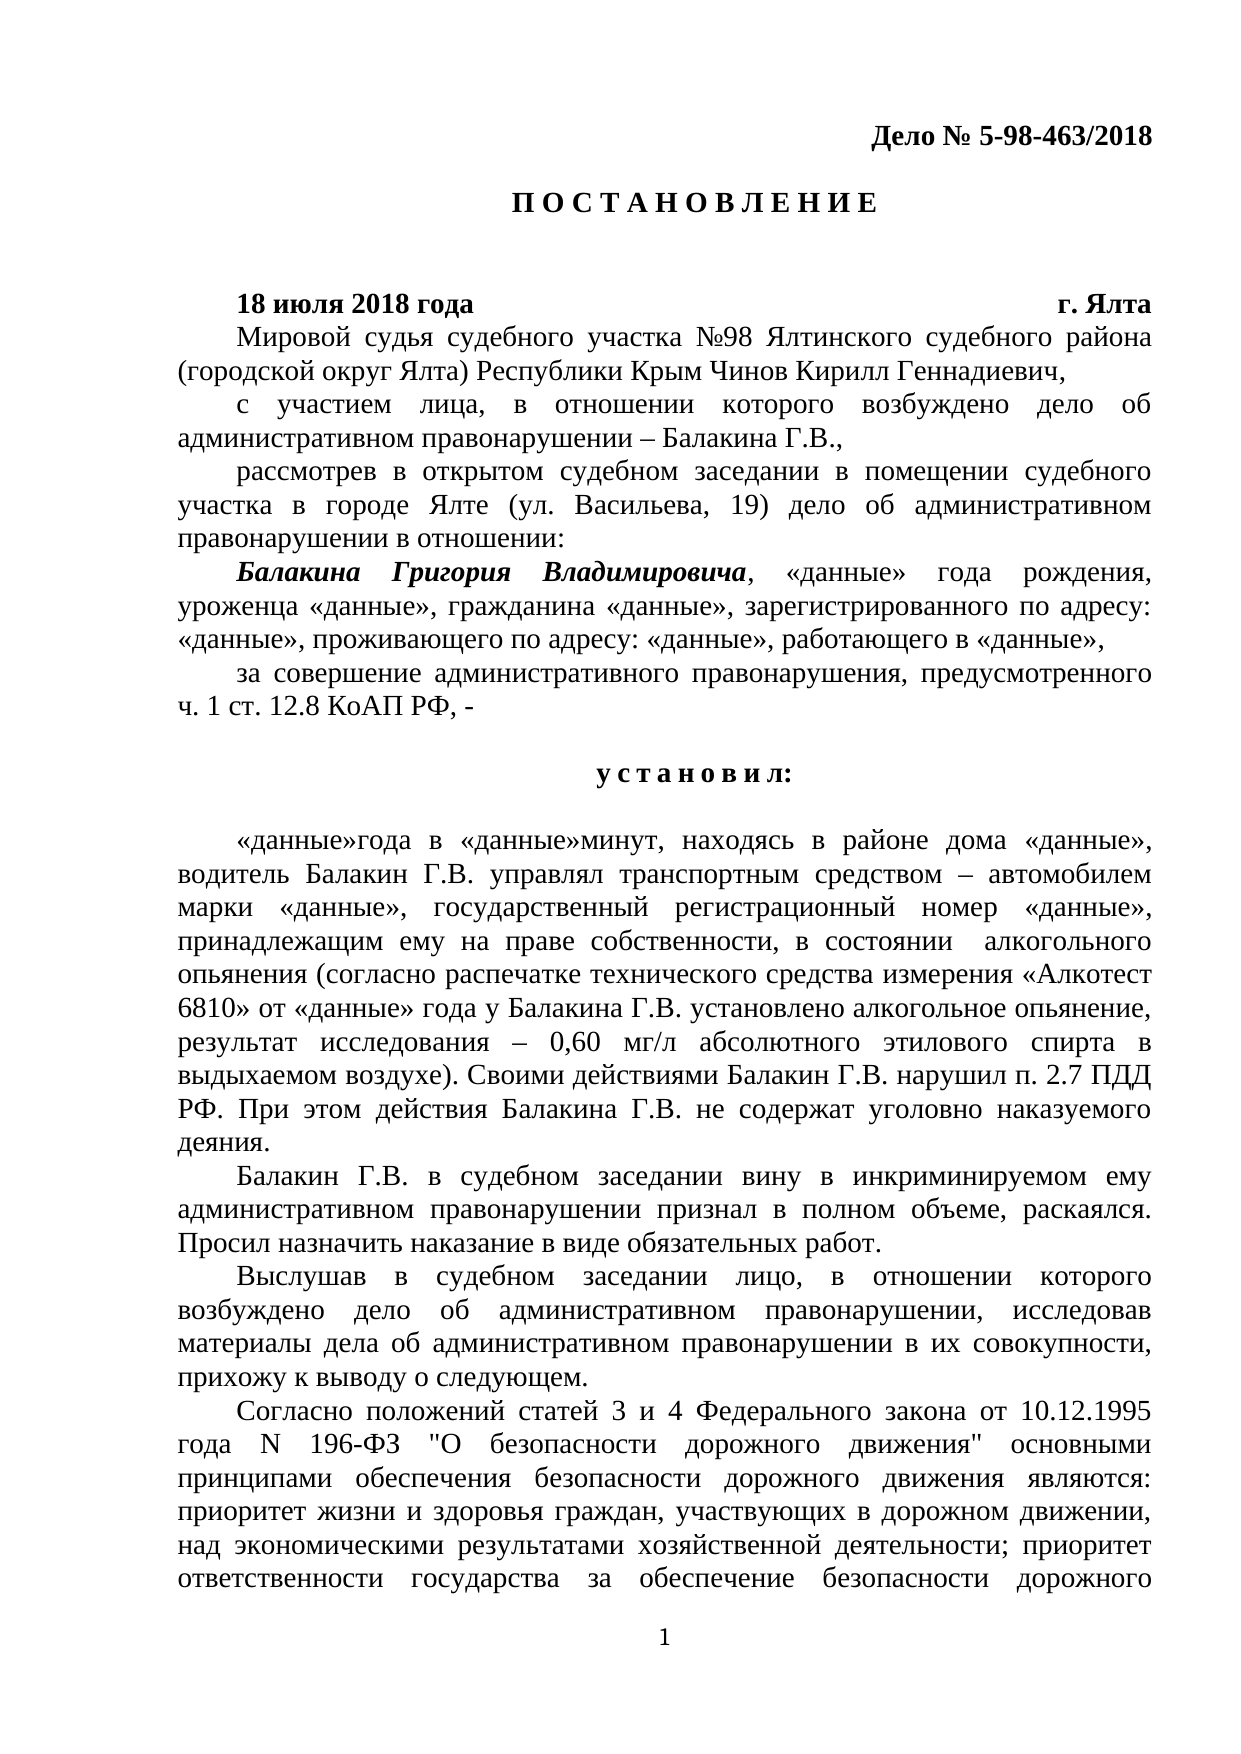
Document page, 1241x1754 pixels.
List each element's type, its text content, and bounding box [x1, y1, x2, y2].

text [177, 1393, 1152, 1594]
text Балакина Григория Владимировича, «данные» года рождения, уроженца «данные», гражданина «данные», зарегистрированного по адресу: «данные», проживающего по адресу: «данные», работающего в «данные», [177, 554, 1152, 655]
text установил: [177, 755, 1152, 789]
text Дело № 5-98-463/2018 [177, 118, 1152, 152]
text Выслушав в судебном заседании лицо, в отношении которого возбуждено дело об административном правонарушении, исследовав материалы дела об административном правонарушении в их совокупности, прихожу к выводу о следующем. [177, 1258, 1152, 1393]
text Балакин Г.В. в судебном заседании вину в инкриминируемом ему административном правонарушении признал в полном объеме, раскаялся. Просил назначить наказание в виде обязательных работ. [177, 1158, 1152, 1258]
text Мировой судья судебного участка №98 Ялтинского судебного района (городской округ Ялта) Республики Крым Чинов Кирилл Геннадиевич, [177, 319, 1152, 386]
text с участием лица, в отношении которого возбуждено дело об административном правонарушении – Балакина Г.В., [177, 386, 1152, 453]
text рассмотрев в открытом судебном заседании в помещении судебного участка в городе Ялте (ул. Васильева, 19) дело об административном правонарушении в отношении: [177, 453, 1152, 554]
text П О С Т А Н О В Л Е Н И Е [177, 185, 1152, 219]
text за совершение административного правонарушения, предусмотренного ч. 1 ст. 12.8 КоАП РФ, - [177, 655, 1152, 722]
text 18 июля 2018 года г. Ялта [177, 286, 1152, 319]
text «данные»года в «данные»минут, находясь в районе дома «данные», водитель Балакин Г.В. управлял транспортным средством – автомобилем марки «данные», государственный регистрационный номер «данные», принадлежащим ему на праве собственности, в состоянии алкогольного опьянения (согласно распечатке технического средства измерения «Алкотест 6810» от «данные» года у Балакина Г.В. установлено алкогольное опьянение, результат исследования – 0,60 мг/л абсолютного этилового спирта в выдыхаемом воздухе). Своими действиями Балакин Г.В. нарушил п. 2.7 ПДД РФ. При этом действия Балакина Г.В. не содержат уголовно наказуемого деяния. [177, 822, 1152, 1158]
